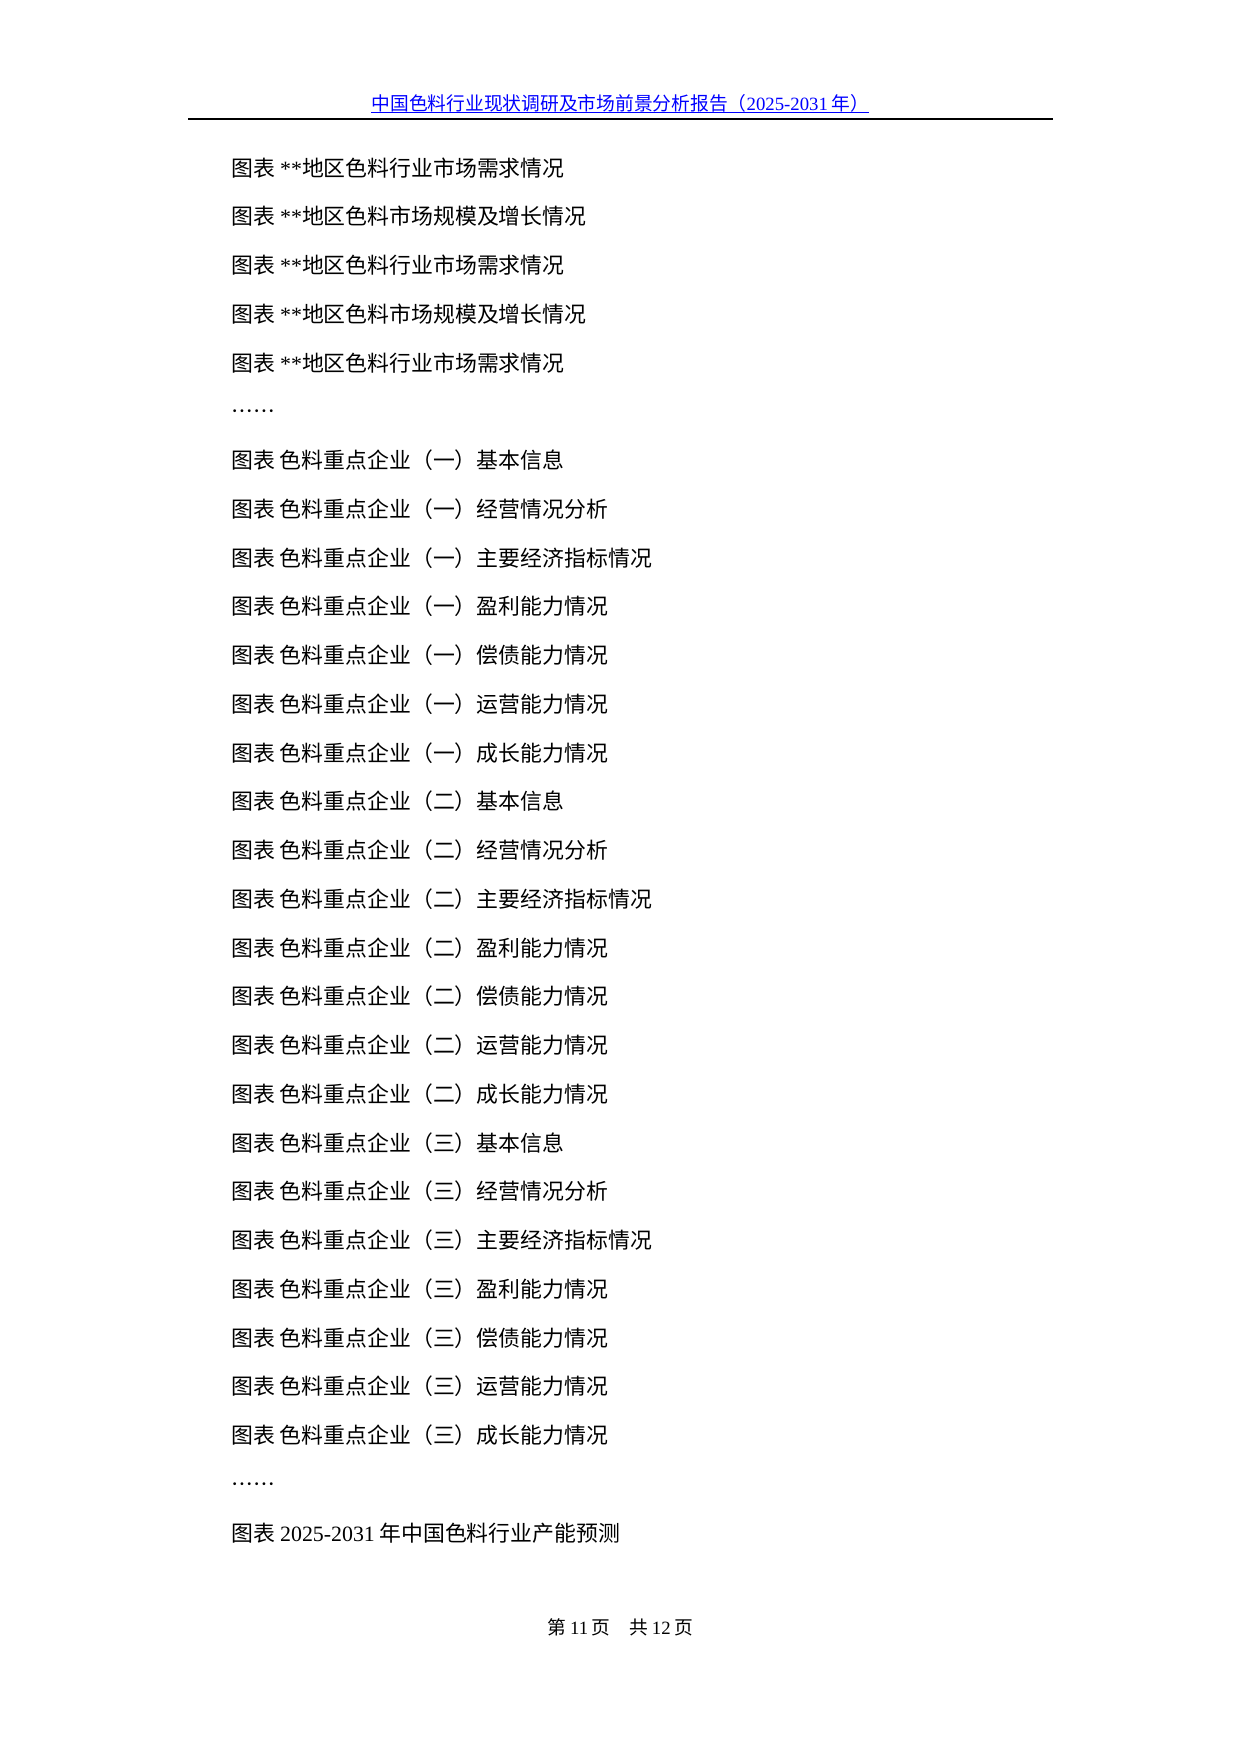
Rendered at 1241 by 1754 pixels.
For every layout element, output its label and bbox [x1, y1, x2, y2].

text [187, 150, 1053, 1548]
